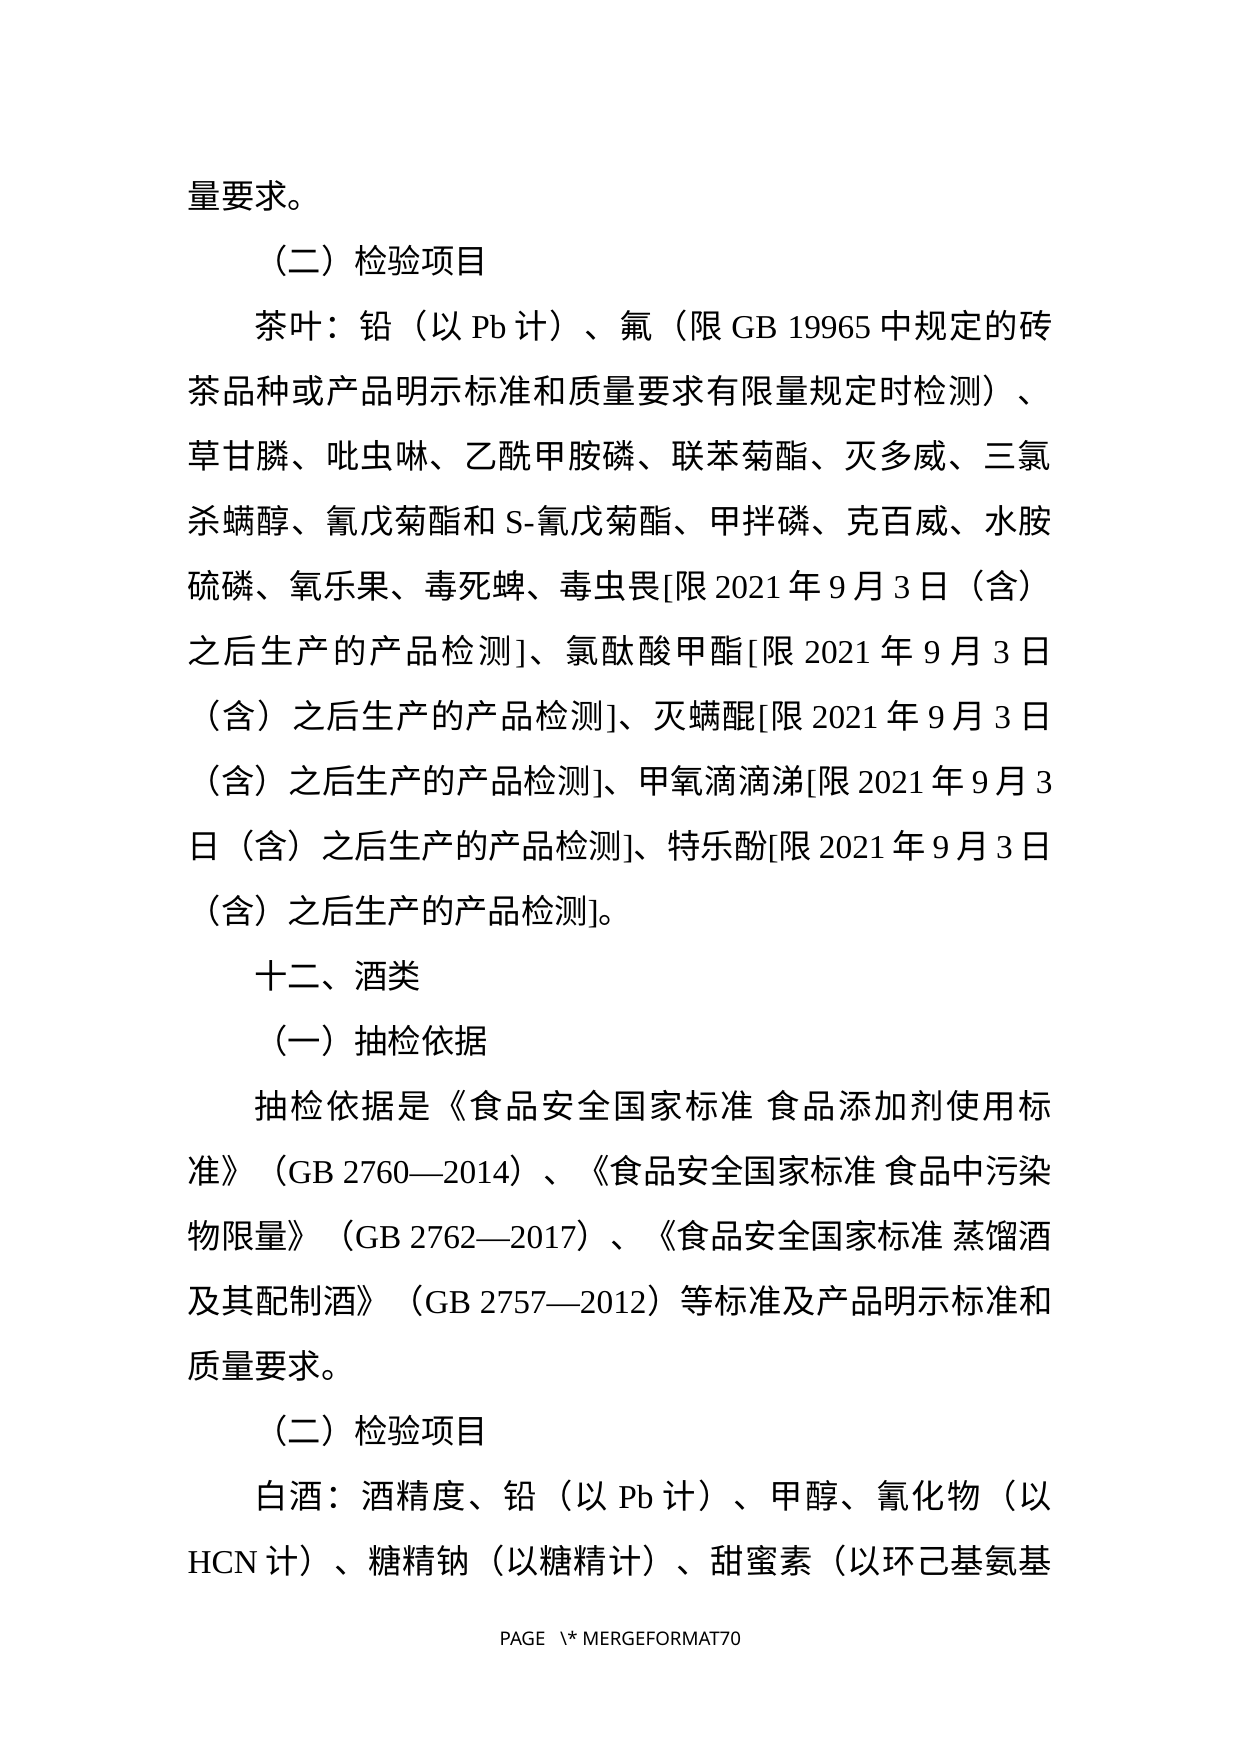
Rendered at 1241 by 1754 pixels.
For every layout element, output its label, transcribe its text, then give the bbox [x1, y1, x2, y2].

text （二）检验项目 [187, 1397, 1053, 1462]
text （二）检验项目 [187, 227, 1053, 292]
text 茶叶：铅（以Pb计）、氟（限GB 19965中规定的砖茶品种或产品明示标准和质量要求有限量规定时检测）、草甘膦、吡虫啉、乙酰甲胺磷、联苯菊酯、灭多威、三氯杀螨醇、氰戊菊酯和S-氰戊菊酯、甲拌磷、克百威、水胺硫磷、氧乐果、毒死蜱、毒虫畏[限2021年9月3日（含）之后生产的产品检测]、氯酞酸甲酯[限2021年9月3日（含）之后生产的产品检测]、灭螨醌[限2021年9月3日（含）之后生产的产品检测]、甲氧滴滴涕[限2021年9月3日（含）之后生产的产品检测]、特乐酚[限2021年9月3日（含）之后生产的产品检测]。 [187, 292, 1053, 942]
text 抽检依据是《食品安全国家标准 食品添加剂使用标准》（GB 2760—2014）、《食品安全国家标准 食品中污染物限量》（GB 2762—2017）、《食品安全国家标准 蒸馏酒及其配制酒》（GB 2757—2012）等标准及产品明示标准和质量要求。 [187, 1072, 1053, 1397]
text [187, 162, 1053, 227]
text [187, 1462, 1053, 1592]
text 十二、酒类 [187, 942, 1053, 1007]
text （一）抽检依据 [187, 1007, 1053, 1072]
